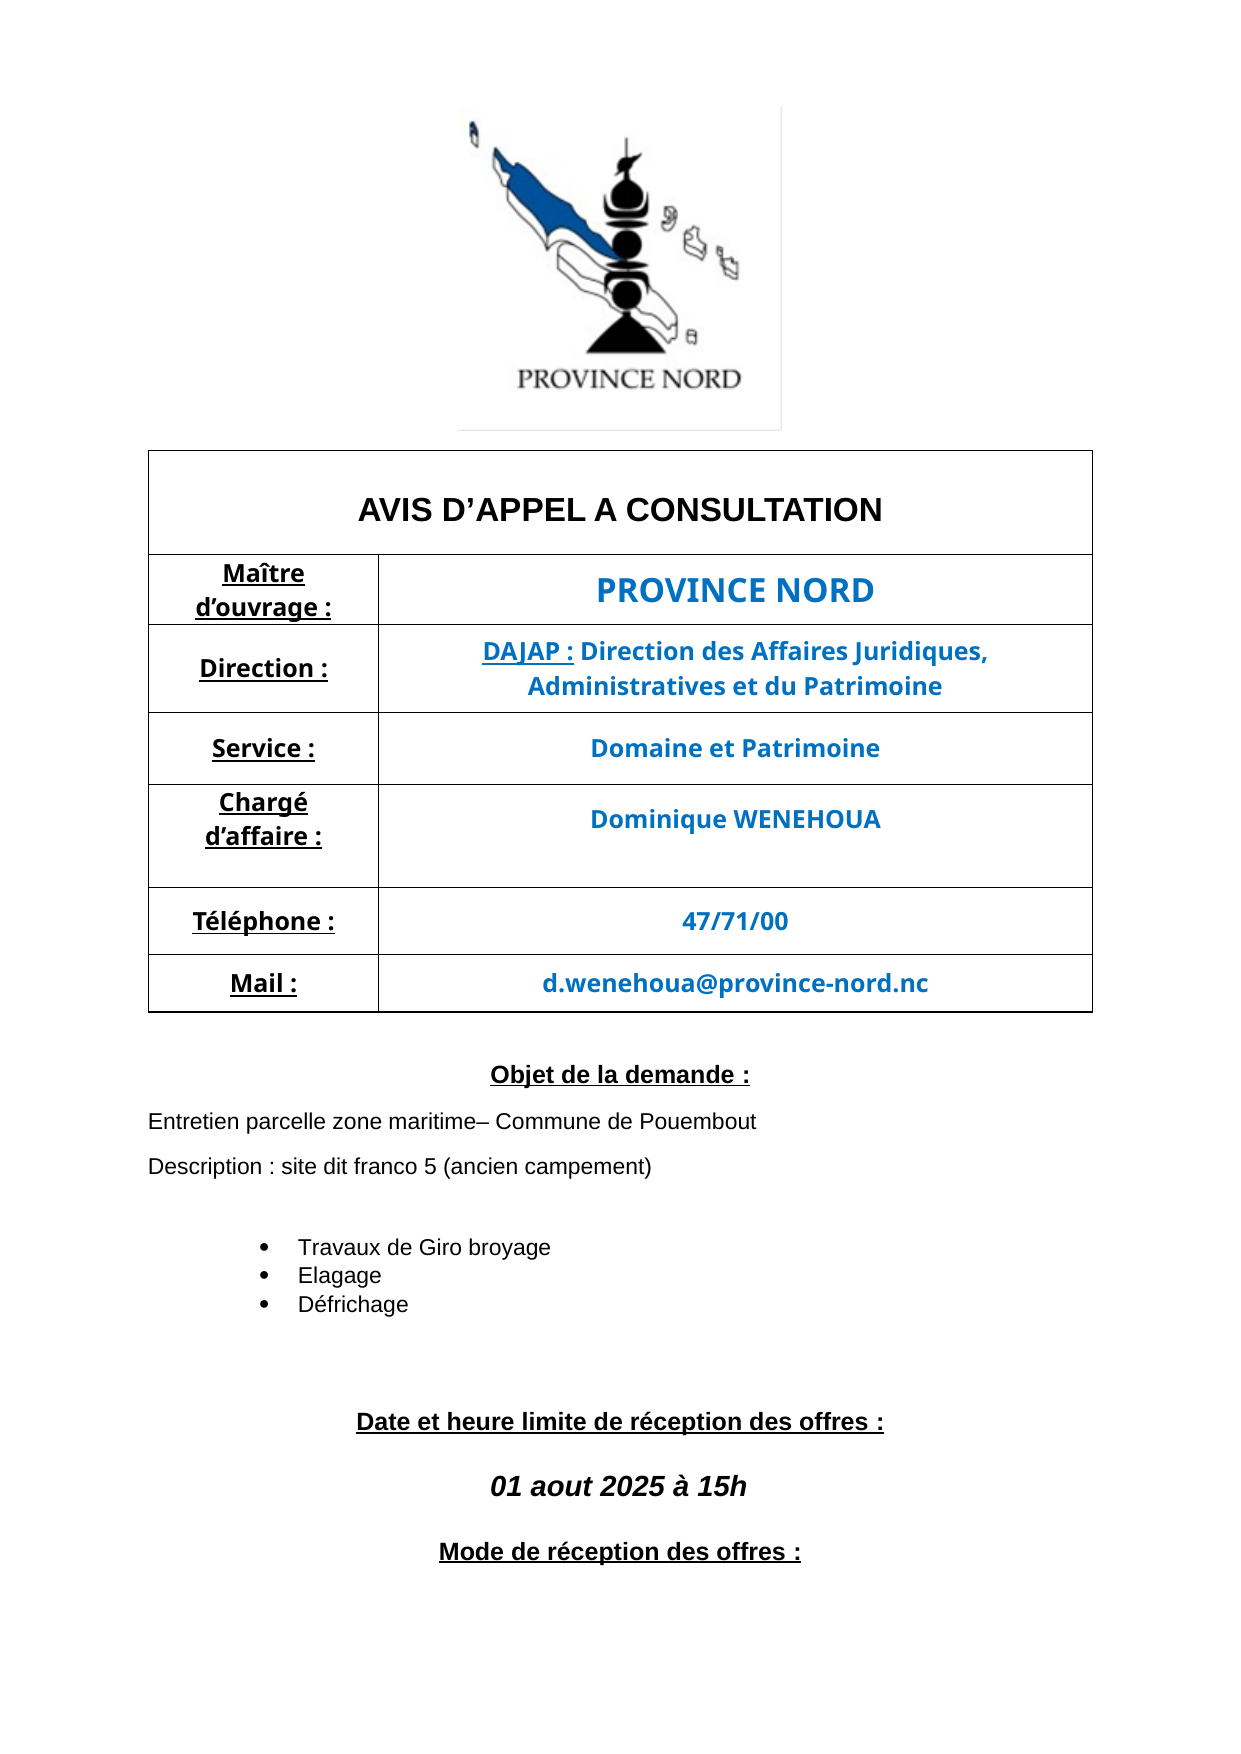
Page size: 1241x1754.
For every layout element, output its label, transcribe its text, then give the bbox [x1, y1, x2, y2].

table_cell Domaine et Patrimoine [379, 713, 1092, 783]
table_header AVIS D’APPEL A CONSULTATION [149, 451, 1092, 554]
table_cell Dominique WENEHOUA [379, 785, 1092, 887]
text 01 aout 2025 à 15h [148, 1469, 1093, 1503]
table_cell Mail : [149, 955, 378, 1011]
table_cell DAJAP : Direction des Affaires Juridiques, Administratives et du Patrimoine [379, 625, 1092, 712]
table_cell Service : [149, 713, 378, 783]
table_cell Maître d’ouvrage : [149, 555, 378, 623]
table_cell 47/71/00 [379, 888, 1092, 954]
table_cell Chargé d’affaire : [149, 785, 378, 887]
text Objet de la demande : [148, 1060, 1093, 1089]
text Description : site dit franco 5 (ancien campement) [148, 1153, 1093, 1179]
list Défrichage [260, 1291, 1093, 1317]
table_cell PROVINCE NORD [379, 555, 1092, 623]
text Entretien parcelle zone maritime– Commune de Pouembout [148, 1108, 1093, 1134]
list Travaux de Giro broyage [260, 1234, 1093, 1260]
table_cell Direction : [149, 625, 378, 712]
list Elagage [260, 1262, 1093, 1289]
text Mode de réception des offres : [148, 1537, 1093, 1565]
table_cell d.wenehoua@province-nord.nc [379, 955, 1092, 1011]
text Date et heure limite de réception des offres : [148, 1407, 1093, 1436]
table_cell Téléphone : [149, 888, 378, 954]
picture [457, 107, 783, 432]
